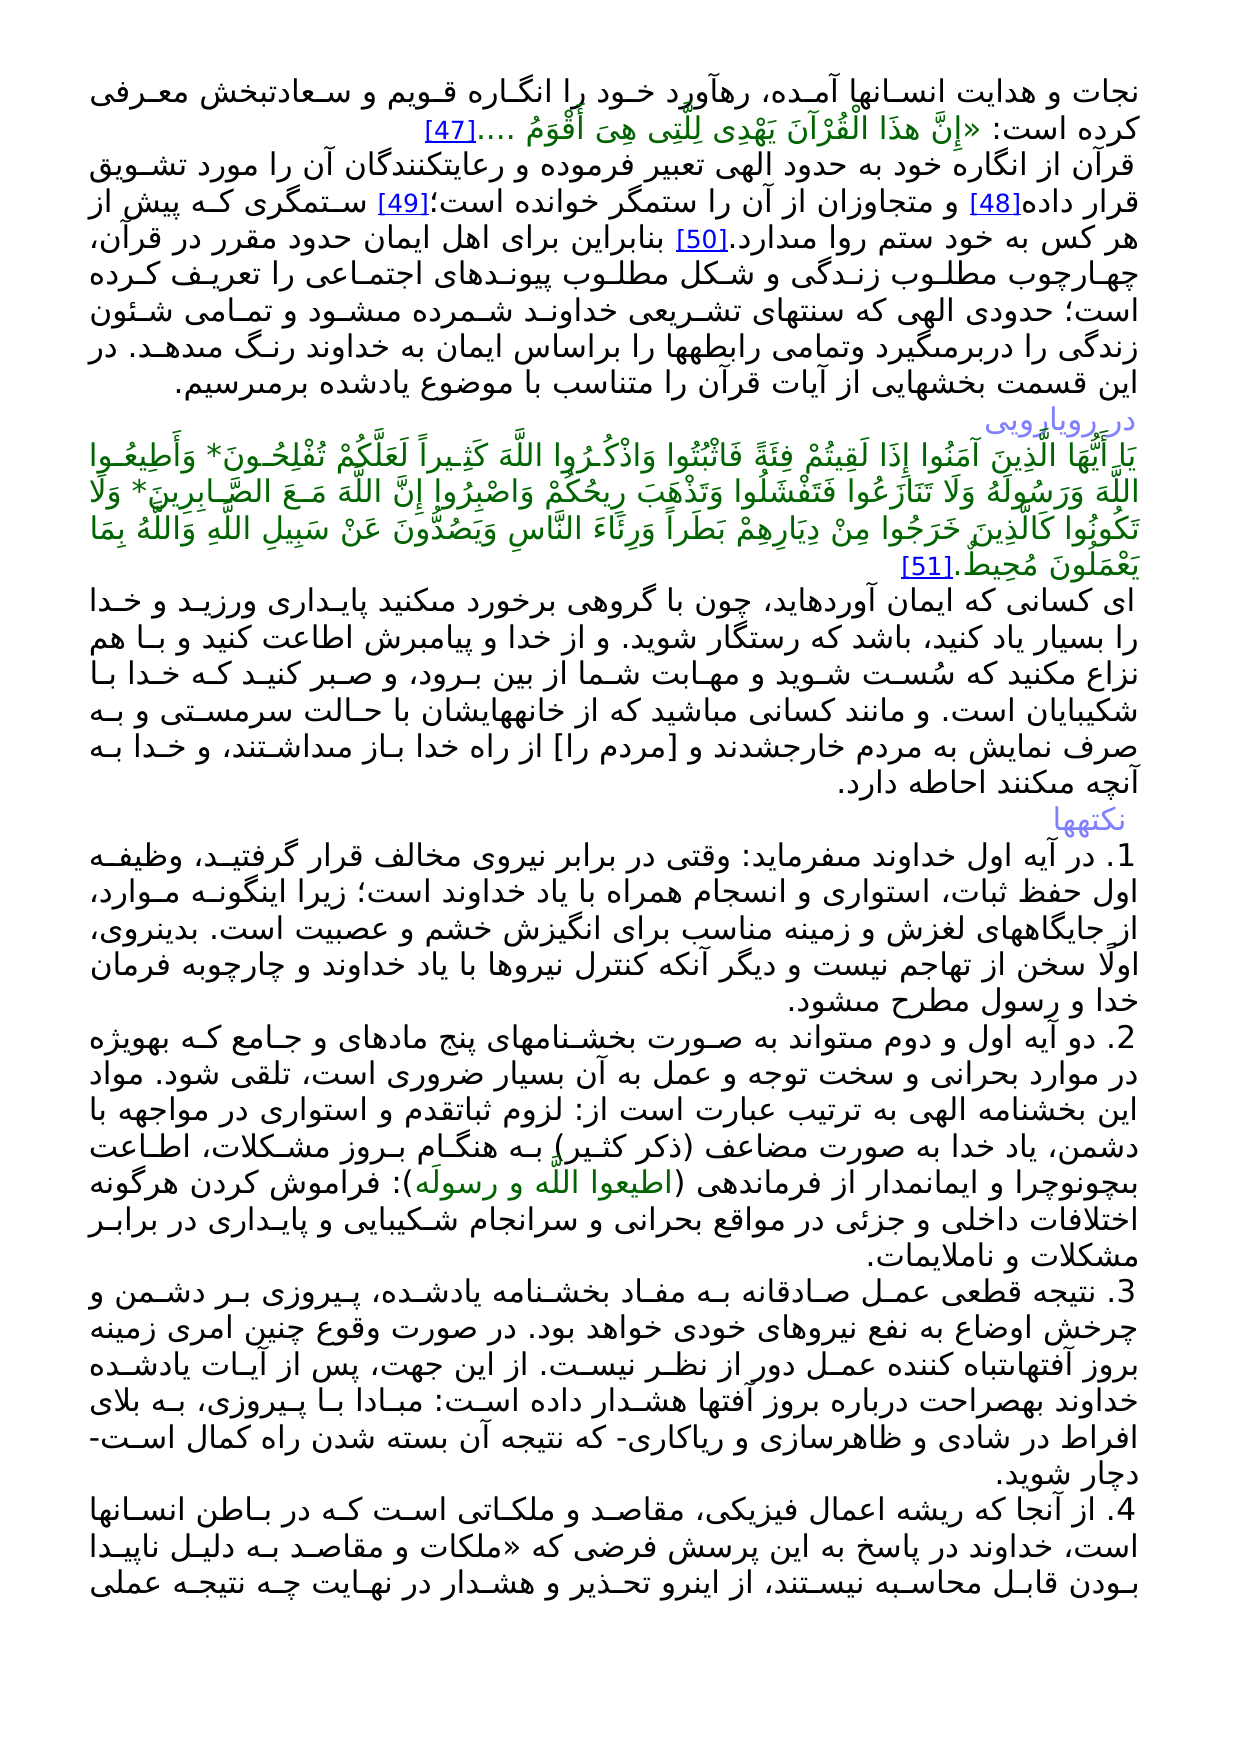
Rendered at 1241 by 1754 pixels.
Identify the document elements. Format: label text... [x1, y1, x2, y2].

text 2. دو آيه اول و دوم مى‏تواند به صورت بخشنامه‏اى پنج ماده‏اى و جامع كه به‏ويژه در موارد بحرانى و سخت توجه و عمل به آن بسيار ضرورى است، تلقى شود. مواد اين بخشنامه الهى به ترتيب عبارت است از: لزوم ثبات‏قدم و استوارى در مواجهه با دشمن، ياد خدا به صورت مضاعف (ذكر كثير) به هنگام بروز مشكلات، اطاعت بى‏چون‏وچرا و ايمان‏مدار از فرماندهى (اطيعوا اللَّه و رسولَه‏): فراموش كردن هرگونه اختلافات داخلى و جزئى در مواقع بحرانى و سرانجام شكيبايى و پايدارى در برابر مشكلات و ناملايمات. [89, 1019, 1139, 1273]
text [89, 74, 1139, 147]
text در رويارويى‏ [89, 401, 1139, 437]
text اى كسانى كه ايمان آورده‏ايد، چون با گروهى برخورد مى‏كنيد پايدارى ورزيد و خدا را بسيار ياد كنيد، باشد كه رستگار شويد. و از خدا و پيامبرش اطاعت كنيد و با هم نزاع مكنيد كه سُست شويد و مهابت شما از بين برود، و صبر كنيد كه خدا با شكيبايان است. و مانند كسانى مباشيد كه از خانه‏هايشان با حالت سرمستى و به صرف نمايش به مردم خارج‏شدند و [مردم را] از راه خدا باز مى‏داشتند، و خدا به آنچه مى‏كنند احاطه دارد. [89, 583, 1139, 801]
text نكته‏ها [89, 801, 1139, 837]
text قرآن از انگاره خود به حدود الهى تعبير فرموده و رعايت‏كنندگان آن را مورد تشويق قرار داده‏[48] و متجاوزان از آن را ستمگر خوانده است؛[49] ستمگرى كه پيش از هر كس به خود ستم روا مى‏دارد.[50] بنابراين براى اهل ايمان حدود مقرر در قرآن، چهارچوب مطلوب زندگى و شكل مطلوب پيوندهاى اجتماعى را تعريف كرده است؛ حدودى الهى كه سنت‏هاى تشريعى خداوند شمرده مى‏شود و تمامى شئون زندگى را دربرمى‏گيرد وتمامى رابطه‏ها را براساس ايمان به خداوند رنگ مى‏دهد. در اين قسمت بخش‏هايى از آيات قرآن را متناسب با موضوع يادشده برمى‏رسيم. [89, 147, 1139, 401]
text يَا أَيُّهَا الَّذِينَ آمَنُوا إِذَا لَقِيتُمْ فِئَةً فَاثْبُتُوا وَاذْكُرُوا اللَّهَ كَثِيراً لَعَلَّكُمْ تُفْلِحُونَ* وَأَطِيعُوا اللَّهَ وَرَسُولَهُ وَلَا تَنَازَعُوا فَتَفْشَلُوا وَتَذْهَبَ رِيحُكُمْ وَاصْبِرُوا إِنَّ اللَّهَ مَعَ الصَّابِرِينَ* وَلَا تَكُونُوا كَالَّذِينَ خَرَجُوا مِنْ دِيَارِهِمْ بَطَراً وَرِئَاءَ النَّاسِ وَيَصُدُّونَ عَنْ سَبِيلِ اللَّهِ وَاللَّهُ بِمَا يَعْمَلُونَ مُحِيطٌ.[51] [89, 437, 1139, 583]
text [89, 1492, 1139, 1601]
text 3. نتيجه قطعى عمل صادقانه به مفاد بخشنامه يادشده، پيروزى بر دشمن و چرخش اوضاع به نفع نيروهاى خودى خواهد بود. در صورت وقوع چنين امرى زمينه بروز آفت‏هاى‏تباه كننده عمل دور از نظر نيست. از اين جهت، پس از آيات يادشده خداوند به‏صراحت درباره بروز آفت‏ها هشدار داده است: مبادا با پيروزى، به بلاى افراط در شادى و ظاهرسازى و رياكارى- كه نتيجه آن بسته شدن راه كمال است- دچار شويد. [89, 1273, 1139, 1492]
text 1. در آيه اول خداوند مى‏فرمايد: وقتى در برابر نيروى مخالف قرار گرفتيد، وظيفه اول حفظ ثبات، استوارى و انسجام همراه با ياد خداوند است؛ زيرا اين‏گونه موارد، از جايگاه‏هاى لغزش و زمينه مناسب براى انگيزش خشم و عصبيت است. بدين‏روى، اولًا سخن از تهاجم نيست و ديگر آنكه كنترل نيروها با ياد خداوند و چارچوبه فرمان خدا و رسول مطرح مى‏شود. [89, 837, 1139, 1019]
